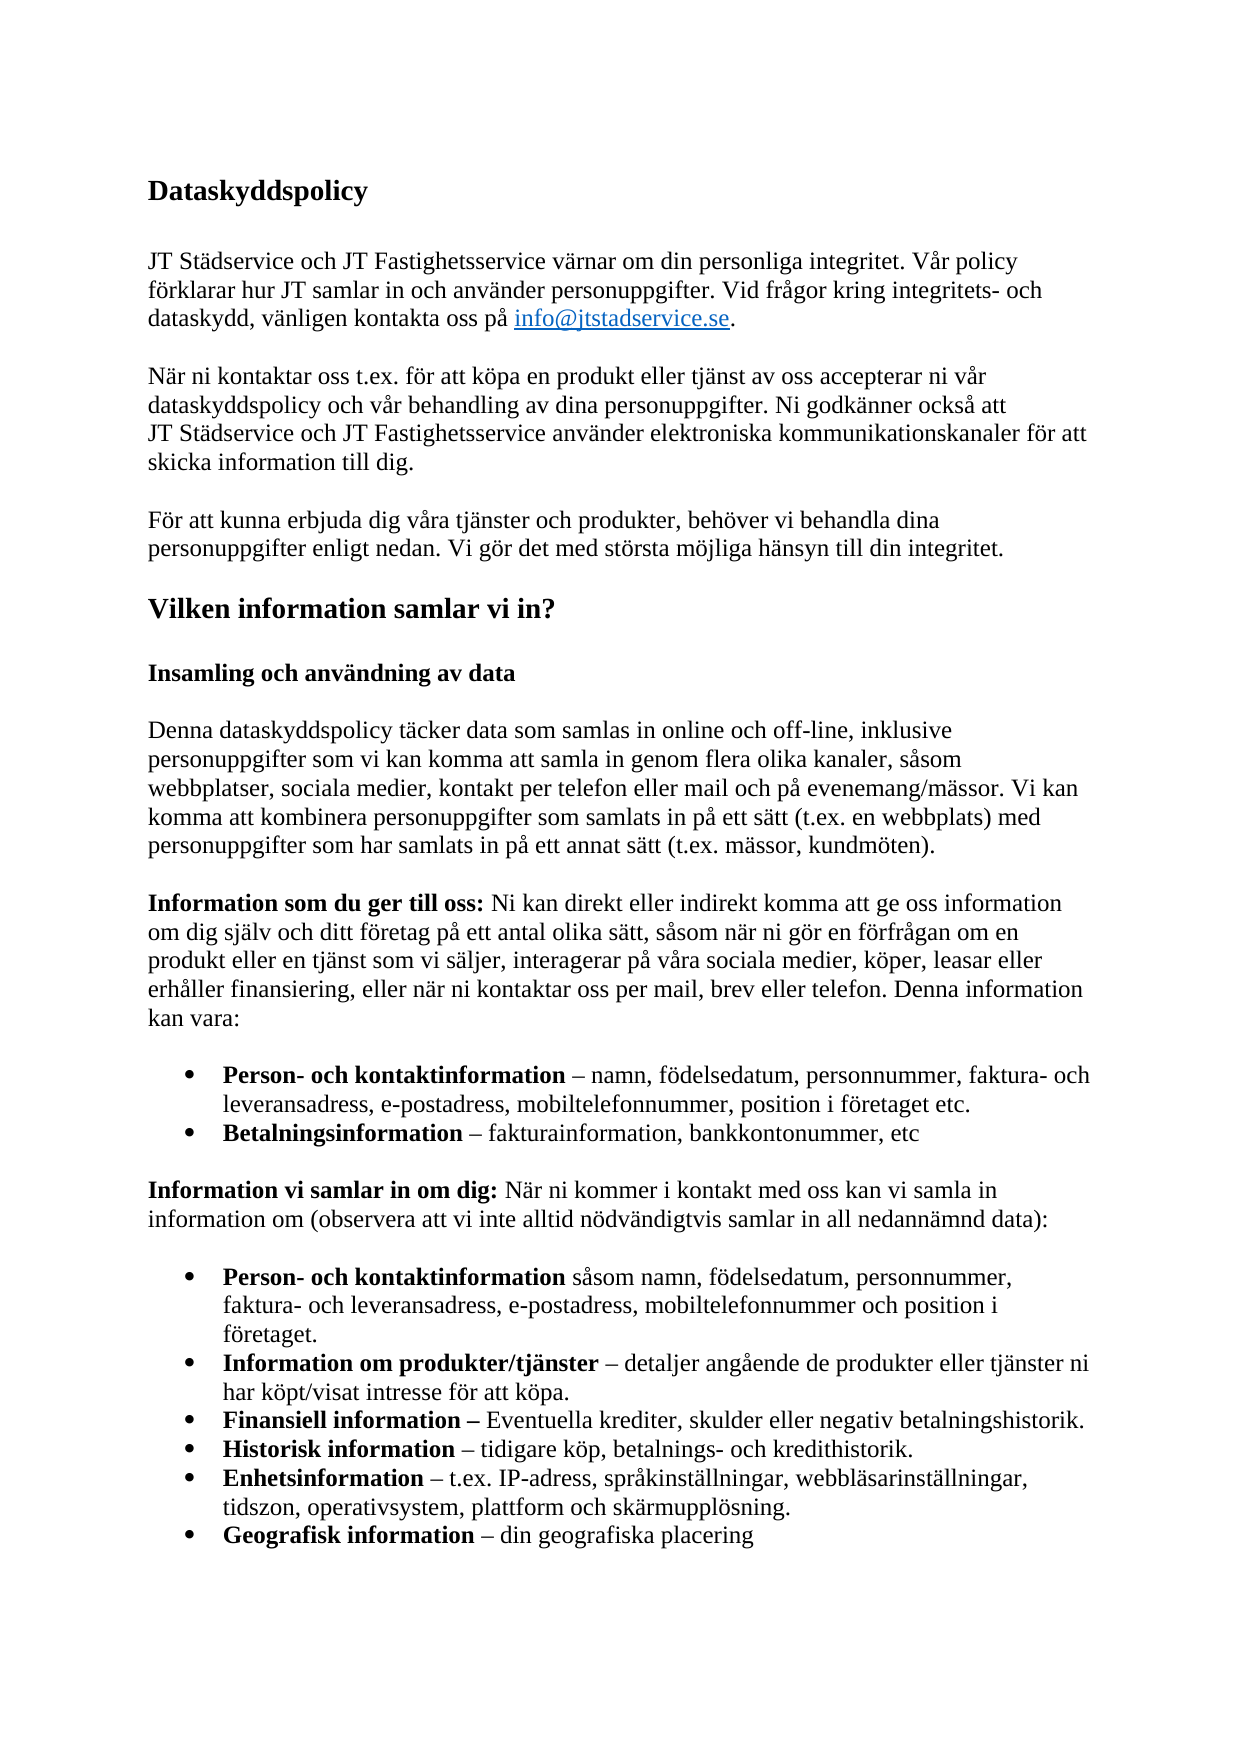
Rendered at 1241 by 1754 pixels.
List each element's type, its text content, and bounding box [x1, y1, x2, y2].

list Geografisk information – din geografiska placering [185, 1521, 1093, 1549]
text Insamling och användning av data [148, 658, 1093, 687]
list Enhetsinformation – t.ex. IP-adress, språkinställningar, webbläsarinställningar, tidszon, operativsystem, plattform och skärmupplösning. [185, 1463, 1093, 1521]
text JT Städservice och JT Fastighetsservice värnar om din personliga integritet. Vår policy förklarar hur JT samlar in och använder personuppgifter. Vid frågor kring integritets- och dataskydd, vänligen kontakta oss på info@jtstadservice.se. [148, 246, 1093, 332]
subtitle Dataskyddspolicy [148, 173, 1093, 206]
text Information vi samlar in om dig: När ni kommer i kontakt med oss kan vi samla in information om (observera att vi inte alltid nödvändigtvis samlar in all nedannämnd data): [148, 1176, 1093, 1233]
list Information om produkter/tjänster – detaljer angående de produkter eller tjänster ni har köpt/visat intresse för att köpa. [185, 1348, 1093, 1406]
list Person- och kontaktinformation – namn, födelsedatum, personnummer, faktura- och leveransadress, e-postadress, mobiltelefonnummer, position i företaget etc. [185, 1061, 1093, 1118]
text Information som du ger till oss: Ni kan direkt eller indirekt komma att ge oss information om dig själv och ditt företag på ett antal olika sätt, såsom när ni gör en förfrågan om en produkt eller en tjänst som vi säljer, interagerar på våra sociala medier, köper, leasar eller erhåller finansiering, eller när ni kontaktar oss per mail, brev eller telefon. Denna information kan vara: [148, 888, 1093, 1032]
list Historisk information – tidigare köp, betalnings- och kredithistorik. [185, 1434, 1093, 1463]
text När ni kontaktar oss t.ex. för att köpa en produkt eller tjänst av oss accepterar ni vår dataskyddspolicy och vår behandling av dina personuppgifter. Ni godkänner också att [148, 361, 1093, 418]
list Finansiell information – Eventuella krediter, skulder eller negativ betalningshistorik. [185, 1406, 1093, 1434]
list Person- och kontaktinformation såsom namn, födelsedatum, personnummer, faktura- och leveransadress, e-postadress, mobiltelefonnummer och position i företaget. [185, 1262, 1093, 1348]
text Vilken information samlar vi in? [148, 591, 1093, 624]
text För att kunna erbjuda dig våra tjänster och produkter, behöver vi behandla dina personuppgifter enligt nedan. Vi gör det med största möjliga hänsyn till din integritet. [148, 505, 1093, 562]
text JT Städservice och JT Fastighetsservice använder elektroniska kommunikationskanaler för att skicka information till dig. [148, 418, 1093, 476]
text Denna dataskyddspolicy täcker data som samlas in online och off-line, inklusive personuppgifter som vi kan komma att samla in genom flera olika kanaler, såsom webbplatser, sociala medier, kontakt per telefon eller mail och på evenemang/mässor. Vi kan komma att kombinera personuppgifter som samlats in på ett sätt (t.ex. en webbplats) med personuppgifter som har samlats in på ett annat sätt (t.ex. mässor, kundmöten). [148, 716, 1093, 859]
list Betalningsinformation – fakturainformation, bankkontonummer, etc [185, 1118, 1093, 1147]
